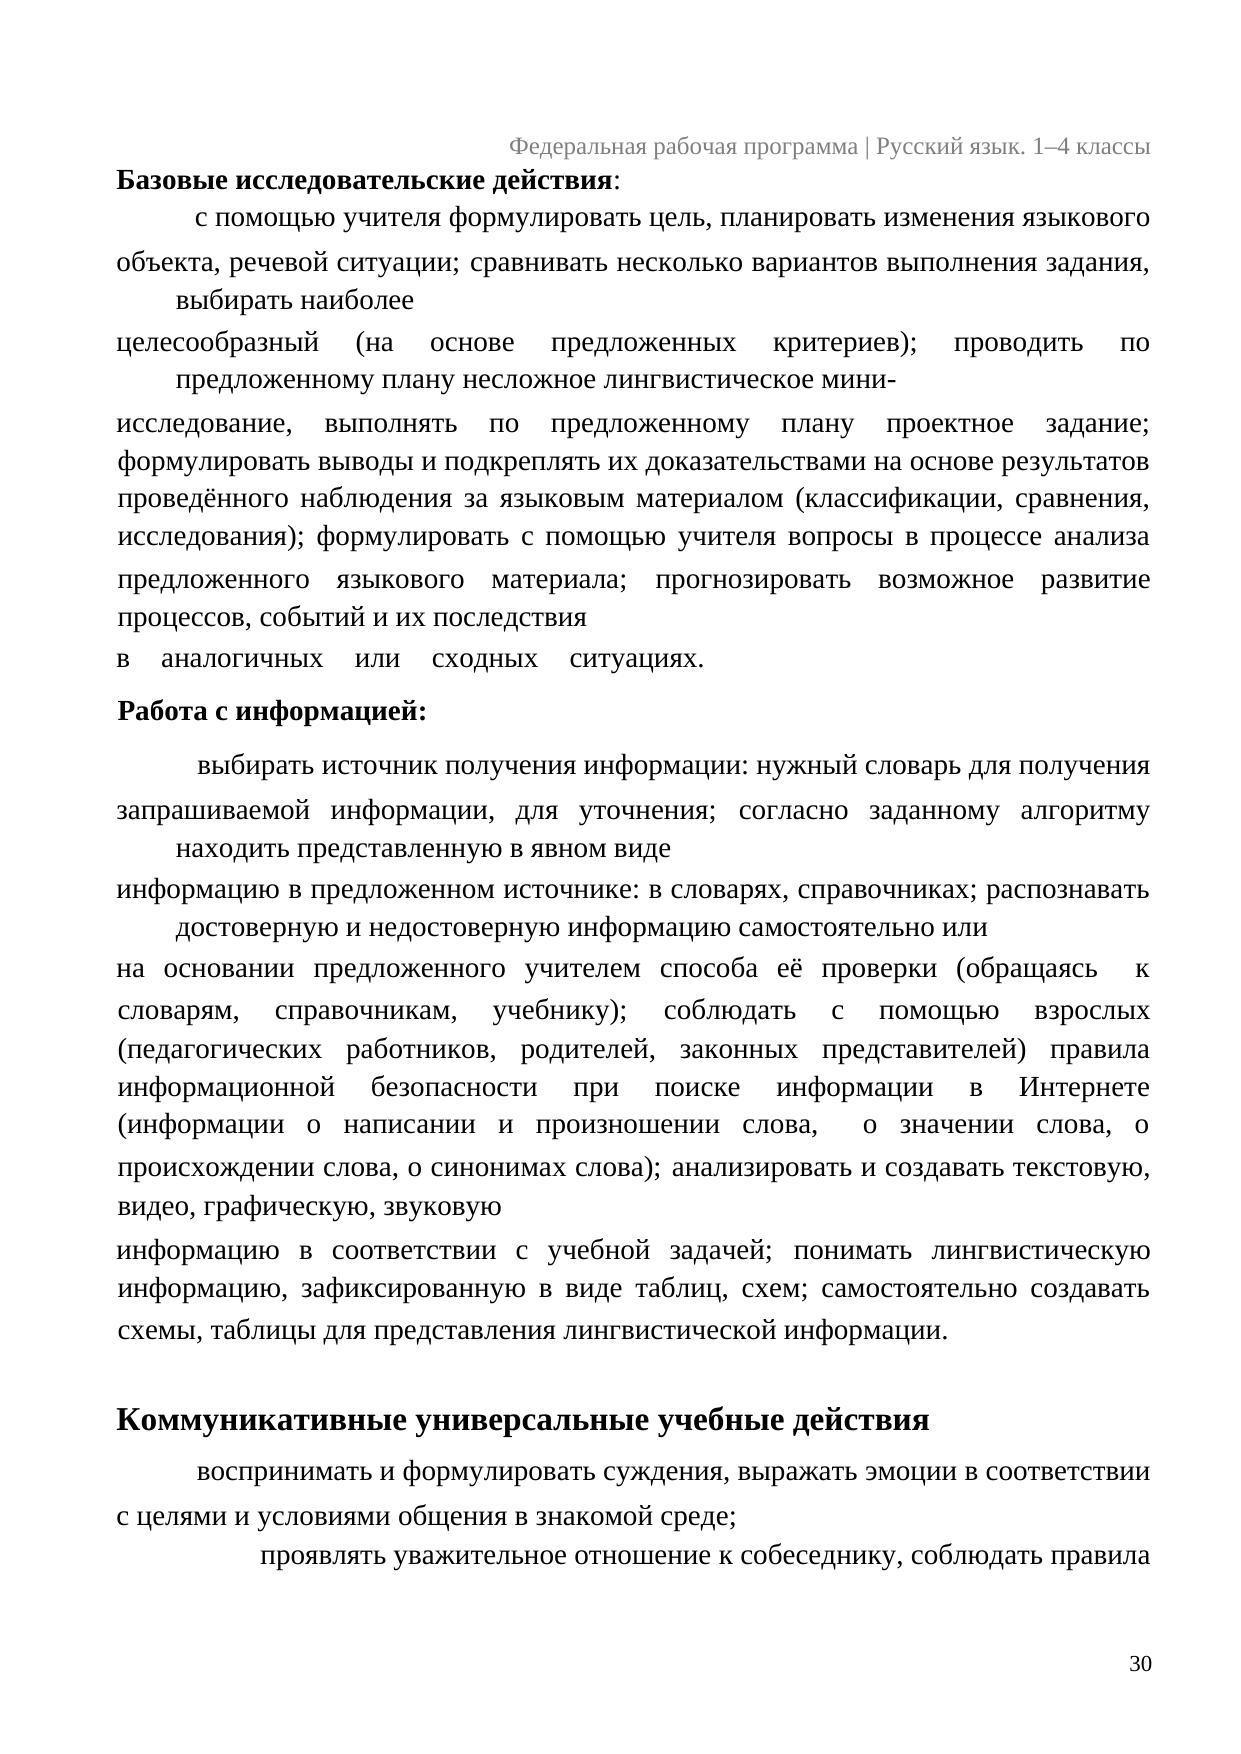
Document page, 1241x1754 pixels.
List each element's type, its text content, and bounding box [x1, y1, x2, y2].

text Коммуникативные универсальные учебные действия [116, 1399, 1014, 1437]
text с целями и условиями общения в знакомой среде; [116, 1498, 1151, 1532]
text Базовые исследовательские действия: [116, 162, 1160, 196]
text целесообразный (на основе предложенных критериев); проводить по предложенному плану несложное лингвистическое мини- [116, 324, 1151, 395]
text запрашиваемой информации, для уточнения; согласно заданному алгоритму находить представленную в явном виде [116, 792, 1151, 863]
text информацию в соответствии с учебной задачей; понимать лингвистическую информацию, зафиксированную в виде таблиц, схем; самостоятельно создавать схемы, таблицы для представления лингвистической информации. [116, 1232, 1151, 1347]
text с помощью учителя формулировать цель, планировать изменения языкового [118, 199, 1151, 233]
text информацию в предложенном источнике: в словарях, справочниках; распознавать достоверную и недостоверную информацию самостоятельно или [116, 871, 1151, 943]
text выбирать источник получения информации: нужный словарь для получения [118, 747, 1151, 781]
text исследование, выполнять по предложенному плану проектное задание; формулировать выводы и подкреплять их доказательствами на основе результатов проведённого наблюдения за языковым материалом (классификации, сравнения, исследования); формулировать с помощью учителя вопросы в процессе анализа предложенного языкового материала; прогнозировать возможное развитие процессов, событий и их последствия [116, 405, 1151, 633]
text в аналогичных или сходных ситуациях. Работа с информацией: [116, 640, 705, 727]
text воспринимать и формулировать суждения, выражать эмоции в соответствии [118, 1453, 1151, 1487]
text проявлять уважительное отношение к собеседнику, соблюдать правила [118, 1537, 1151, 1571]
text на основании предложенного учителем способа её проверки (обращаясь к словарям, справочникам, учебнику); соблюдать с помощью взрослых (педагогических работников, родителей, законных представителей) правила информационной безопасности при поиске информации в Интернете (информации о написании и произношении слова, о значении слова, о происхождении слова, о синонимах слова); анализировать и создавать текстовую, видео, графическую, звуковую [116, 950, 1151, 1221]
text объекта, речевой ситуации; сравнивать несколько вариантов выполнения задания, выбирать наиболее [116, 244, 1151, 316]
